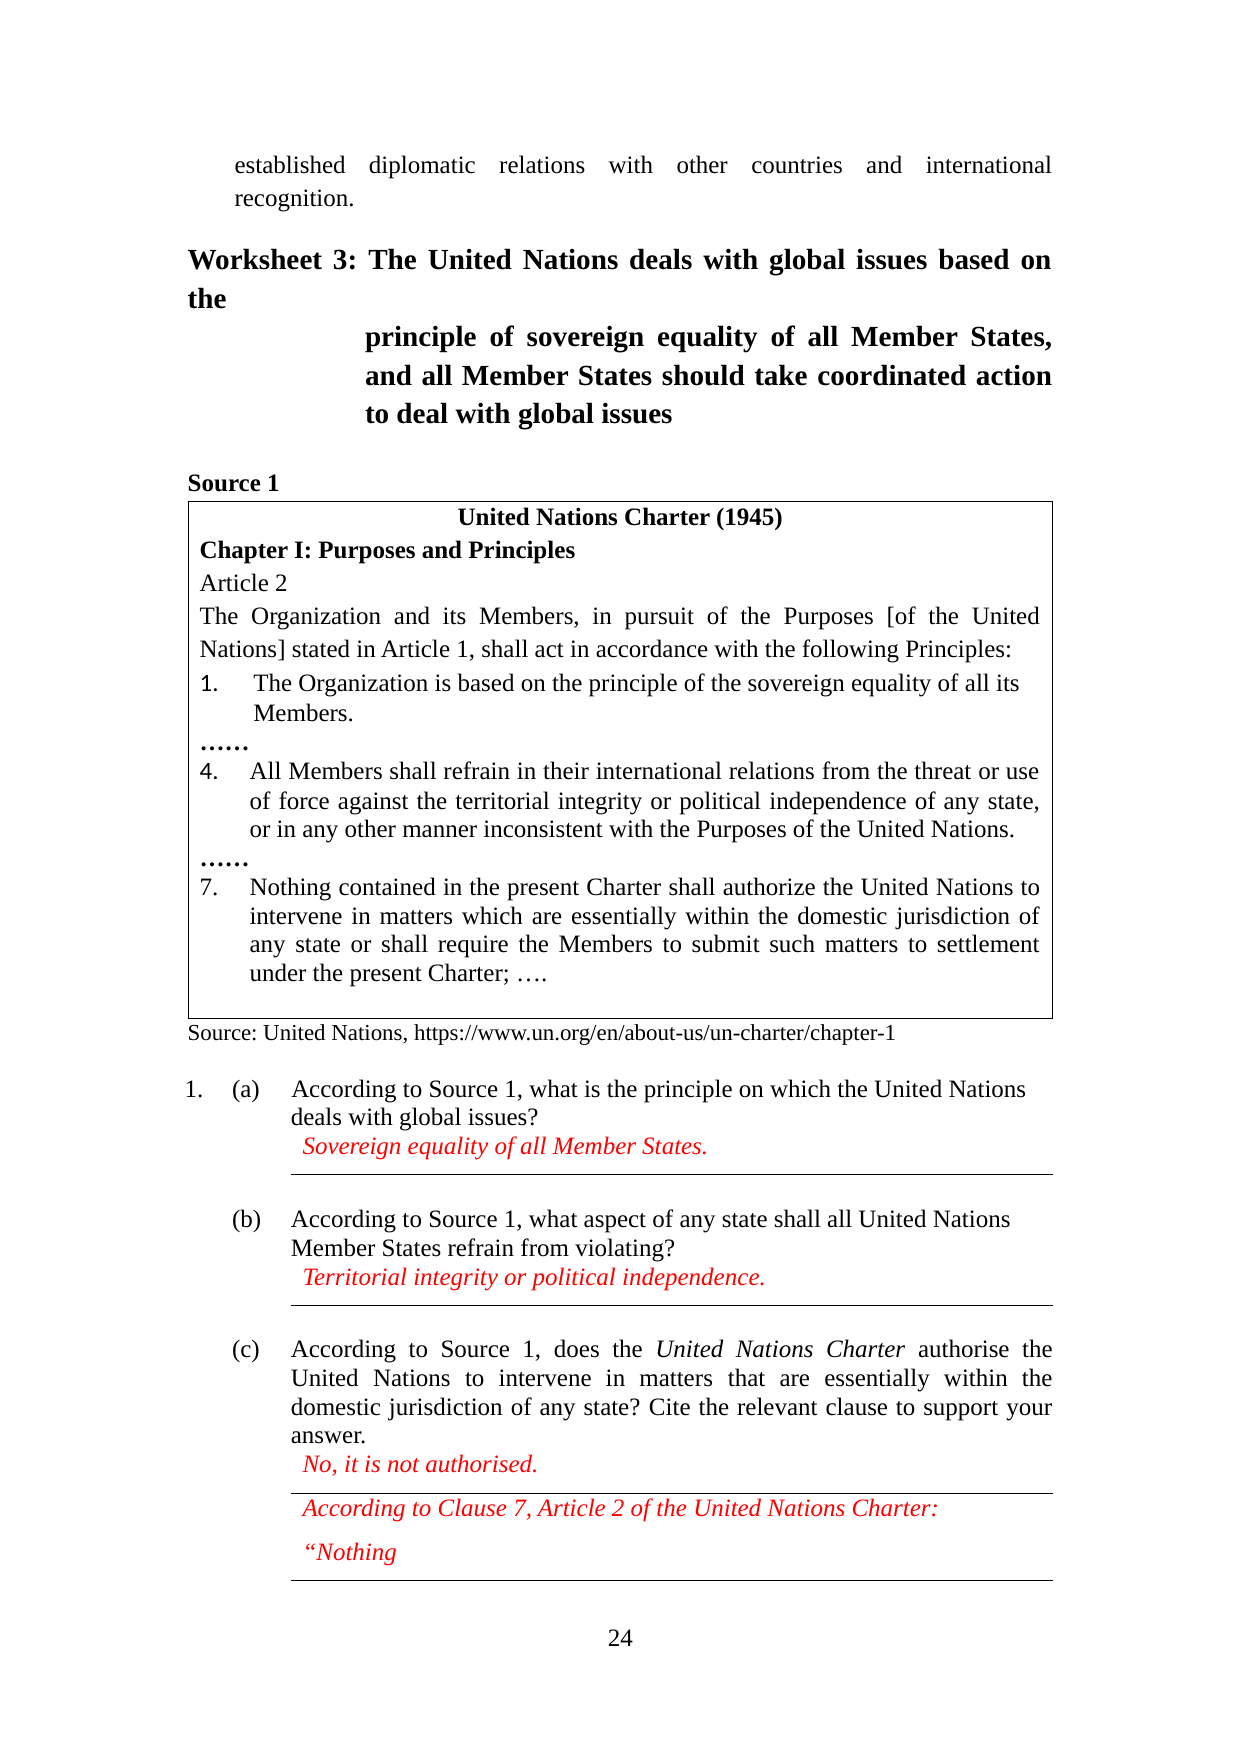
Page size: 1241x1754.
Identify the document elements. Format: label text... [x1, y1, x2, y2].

text (b) According to Source 1, what aspect of any state shall all United Nations Member States refrain from violating? [232, 1204, 1053, 1262]
table_header United Nations Charter (1945) Chapter I: Purposes and Principles Article 2 The Organization and its Members, in pursuit of the Purposes [of the United Nations] stated in Article 1, shall act in accordance with the following Principles: The Organization is based on the principle of the sovereign equality of all its Members. …… All Members shall refrain in their international relations from the threat or use of force against the territorial integrity or political independence of any state, or in any other manner inconsistent with the Purposes of the United Nations. …… Nothing contained in the present Charter shall authorize the United Nations to intervene in matters which are essentially within the domestic jurisdiction of any state or shall require the Members to submit such matters to settlement under the present Charter; …. [189, 502, 1052, 1018]
table_cell According to Clause 7, Article 2 of the United Nations Charter: “Nothing [291, 1494, 1053, 1579]
table_header Territorial integrity or political independence. [291, 1262, 1053, 1304]
text (c) According to Source 1, does the United Nations Charter authorise the United Nations to intervene in matters that are essentially within the domestic jurisdiction of any state? Cite the relevant clause to support your answer. [232, 1334, 1053, 1449]
text Source 1 [187, 468, 1053, 497]
list (a) According to Source 1, what is the principle on which the United Nations [184, 1074, 1053, 1102]
text Source: United Nations, https://www.un.org/en/about-us/un-charter/chapter-1 [187, 1019, 1053, 1045]
table_header No, it is not authorised. [291, 1449, 1053, 1492]
list deals with global issues? [234, 1102, 1053, 1131]
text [234, 150, 1053, 212]
table_header Sovereign equality of all Member States. [291, 1131, 1053, 1174]
text Worksheet 3: The United Nations deals with global issues based on the [187, 242, 1053, 314]
text principle of sovereign equality of all Member States, and all Member States should take coordinated action to deal with global issues [365, 319, 1053, 430]
